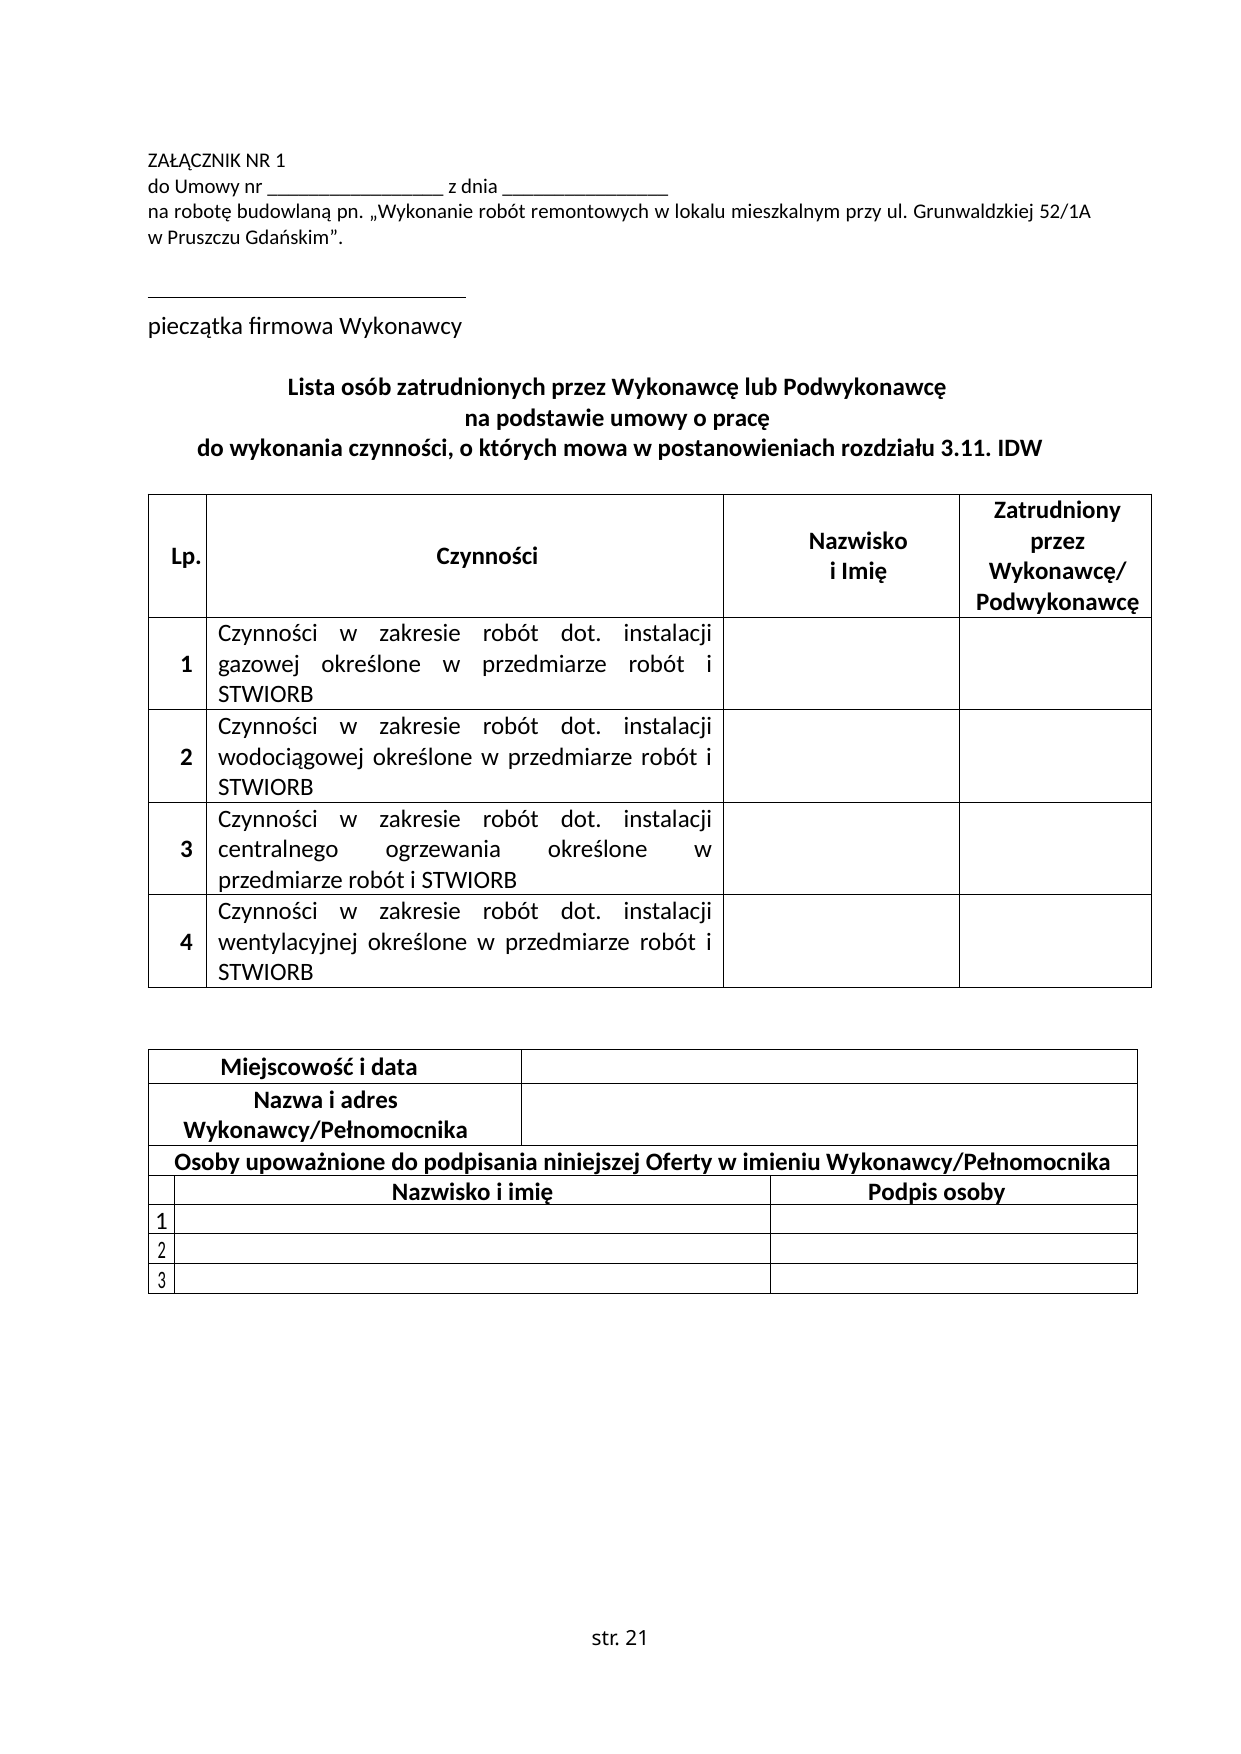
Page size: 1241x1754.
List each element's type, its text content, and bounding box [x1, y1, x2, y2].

table_cell 1 [149, 618, 206, 709]
table_cell [175, 1205, 770, 1233]
table_cell Czynności w zakresie robót dot. instalacji centralnego ogrzewania określone w przedmiarze robót i STWIORB [207, 803, 723, 894]
table_cell Osoby upoważnione do podpisania niniejszej Oferty w imieniu Wykonawcy/Pełnomocnika [149, 1146, 1137, 1175]
table_header Lp. [149, 495, 206, 617]
table_cell [149, 1176, 174, 1204]
table_cell [960, 710, 1151, 802]
table_cell 1 [149, 1205, 174, 1233]
table_cell [771, 1205, 1137, 1233]
table_cell [522, 1084, 1137, 1145]
table_cell Nazwisko i imię [175, 1176, 770, 1204]
table_cell [960, 895, 1151, 987]
table_cell 3 [149, 1264, 174, 1293]
table_cell [724, 895, 959, 987]
text ZAŁĄCZNIK NR 1 [148, 148, 1093, 173]
table_cell Nazwa i adres Wykonawcy/Pełnomocnika [149, 1084, 521, 1145]
table_cell Podpis osoby [771, 1176, 1137, 1204]
text Lista osób zatrudnionych przez Wykonawcę lub Podwykonawcę na podstawie umowy o pracę do wykonania czynności, o których mowa w postanowieniach rozdziału 3.11. IDW [148, 371, 1093, 463]
table_cell [175, 1264, 770, 1293]
table_cell [724, 803, 959, 894]
table_cell [724, 618, 959, 709]
table_cell [771, 1234, 1137, 1263]
text pieczątka firmowa Wykonawcy [148, 310, 1093, 341]
text na robotę budowlaną pn. „Wykonanie robót remontowych w lokalu mieszkalnym przy ul. Grunwaldzkiej 52/1A w Pruszczu Gdańskim”. [148, 198, 1093, 249]
table_cell 2 [149, 1234, 174, 1263]
table_cell 3 [149, 803, 206, 894]
text do Umowy nr _________________ z dnia ________________ [148, 173, 1093, 198]
table_cell [771, 1264, 1137, 1293]
table_cell Czynności w zakresie robót dot. instalacji wodociągowej określone w przedmiarze robót i STWIORB [207, 710, 723, 802]
table_header Nazwisko i Imię [724, 495, 959, 617]
table_header Czynności [207, 495, 723, 617]
table_cell [960, 618, 1151, 709]
table_cell [960, 803, 1151, 894]
table_header [522, 1050, 1137, 1083]
table_header Zatrudniony przez Wykonawcę/ Podwykonawcę [960, 495, 1151, 617]
table_cell [724, 710, 959, 802]
table_cell [175, 1234, 770, 1263]
table_header Miejscowość i data [149, 1050, 521, 1083]
table_cell 4 [149, 895, 206, 987]
table_cell Czynności w zakresie robót dot. instalacji gazowej określone w przedmiarze robót i STWIORB [207, 618, 723, 709]
table_cell Czynności w zakresie robót dot. instalacji wentylacyjnej określone w przedmiarze robót i STWIORB [207, 895, 723, 987]
table_cell 2 [149, 710, 206, 802]
